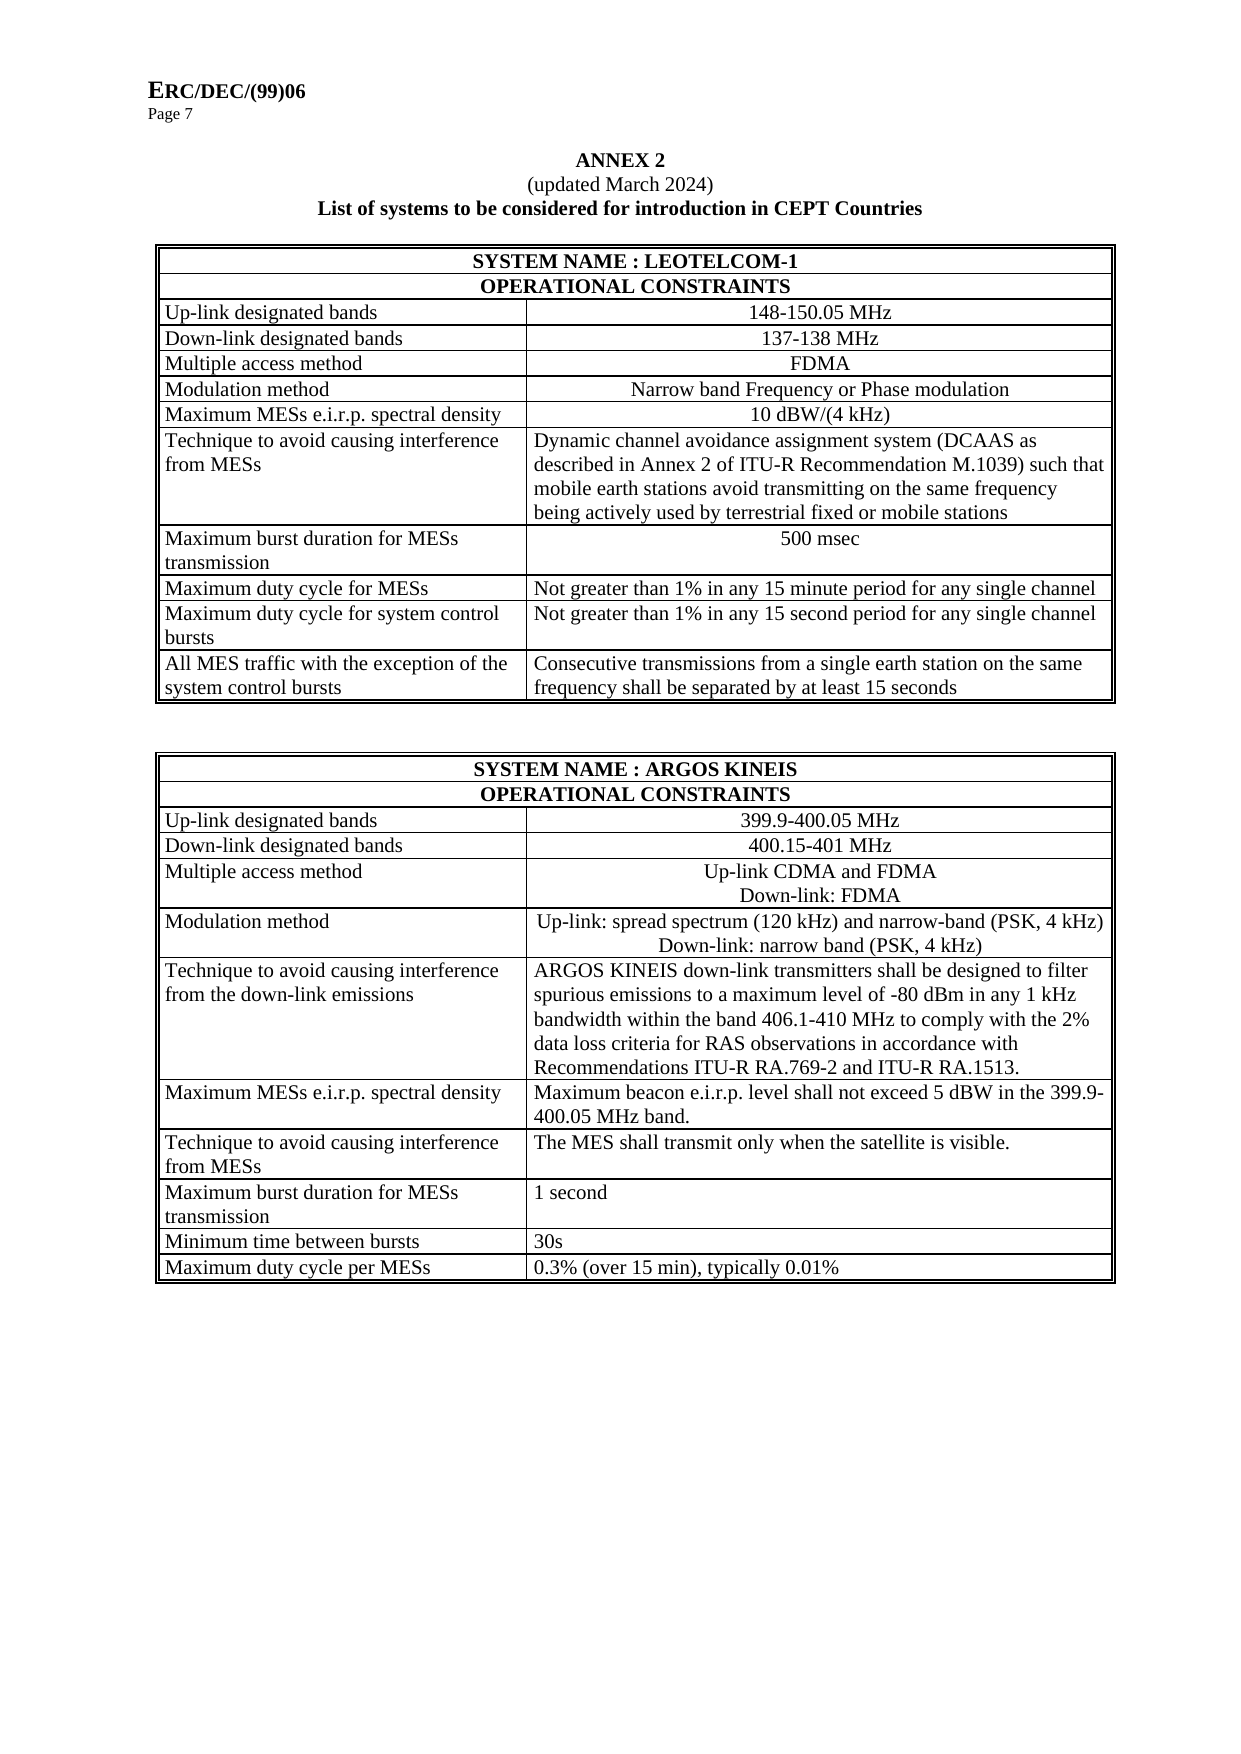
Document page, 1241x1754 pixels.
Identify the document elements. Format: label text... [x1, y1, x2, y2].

table_cell Dynamic channel avoidance assignment system (DCAAS as described in Annex 2 of ITU-R Recommendation M.1039) such that mobile earth stations avoid transmitting on the same frequency being actively used by terrestrial fixed or mobile stations [527, 428, 1111, 524]
table_cell Down-link designated bands [160, 326, 526, 349]
table_cell Technique to avoid causing interference from MESs [160, 428, 526, 524]
table_cell Maximum duty cycle for system control bursts [160, 601, 526, 649]
text List of systems to be considered for introduction in CEPT Countries [148, 196, 1092, 220]
table_cell FDMA [527, 351, 1111, 375]
table_cell Not greater than 1% in any 15 minute period for any single channel [527, 576, 1111, 599]
table_cell Not greater than 1% in any 15 second period for any single channel [527, 601, 1111, 649]
table_cell 30s [527, 1229, 1111, 1253]
table_cell Modulation method [160, 909, 526, 957]
table_cell Maximum MESs e.i.r.p. spectral density [160, 1080, 526, 1128]
table_cell Modulation method [160, 377, 526, 401]
table_cell 148-150.05 MHz [527, 300, 1111, 324]
table_cell 0.3% (over 15 min), typically 0.01% [527, 1255, 1111, 1279]
table_cell Multiple access method [160, 351, 526, 375]
table_cell Maximum beacon e.i.r.p. level shall not exceed 5 dBW in the 399.9-400.05 MHz band. [527, 1080, 1111, 1128]
table_cell Up-link designated bands [160, 808, 526, 832]
table_cell 400.15-401 MHz [527, 833, 1111, 857]
table_cell 1 second [527, 1180, 1111, 1228]
table_header System NAME : ARGOS KINEIS [160, 757, 1111, 781]
text ANNEX 2 [148, 148, 1092, 172]
table_cell Narrow band Frequency or Phase modulation [527, 377, 1111, 401]
table_cell The MES shall transmit only when the satellite is visible. [527, 1130, 1111, 1178]
table_cell Maximum burst duration for MESs transmission [160, 1180, 526, 1228]
table_cell Maximum MESs e.i.r.p. spectral density [160, 402, 526, 426]
table_cell Consecutive transmissions from a single earth station on the same frequency shall be separated by at least 15 seconds [527, 651, 1111, 699]
table_cell Up-link designated bands [160, 300, 526, 324]
table_cell 500 msec [527, 526, 1111, 574]
table_cell Multiple access method [160, 859, 526, 907]
table_cell Up-link: spread spectrum (120 kHz) and narrow-band (PSK, 4 kHz) Down-link: narrow band (PSK, 4 kHz) [527, 909, 1111, 957]
table_header System NAME : LEOTELCOM-1 [160, 249, 1111, 273]
table_cell Technique to avoid causing interference from the down-link emissions [160, 958, 526, 1079]
table_cell 399.9-400.05 MHz [527, 808, 1111, 832]
table_cell Maximum duty cycle for MESs [160, 576, 526, 599]
table_cell ARGOS KINEIS down-link transmitters shall be designed to filter spurious emissions to a maximum level of -80 dBm in any 1 kHz bandwidth within the band 406.1-410 MHz to comply with the 2% data loss criteria for RAS observations in accordance with Recommendations ITU-R RA.769-2 and ITU-R RA.1513. [527, 958, 1111, 1079]
table_cell OPERATIONAL CONSTRAINTS [160, 274, 1111, 298]
table_cell Maximum burst duration for MESs transmission [160, 526, 526, 574]
text (updated March 2024) [148, 172, 1092, 196]
table_cell Maximum duty cycle per MESs [160, 1255, 526, 1279]
table_cell Technique to avoid causing interference from MESs [160, 1130, 526, 1178]
table_cell Up-link CDMA and FDMA Down-link: FDMA [527, 859, 1111, 907]
table_cell 137-138 MHz [527, 326, 1111, 349]
table_cell OPERATIONAL CONSTRAINTS [160, 782, 1111, 806]
table_cell 10 dBW/(4 kHz) [527, 402, 1111, 426]
table_cell Down-link designated bands [160, 833, 526, 857]
table_cell Minimum time between bursts [160, 1229, 526, 1253]
table_cell All MES traffic with the exception of the system control bursts [160, 651, 526, 699]
